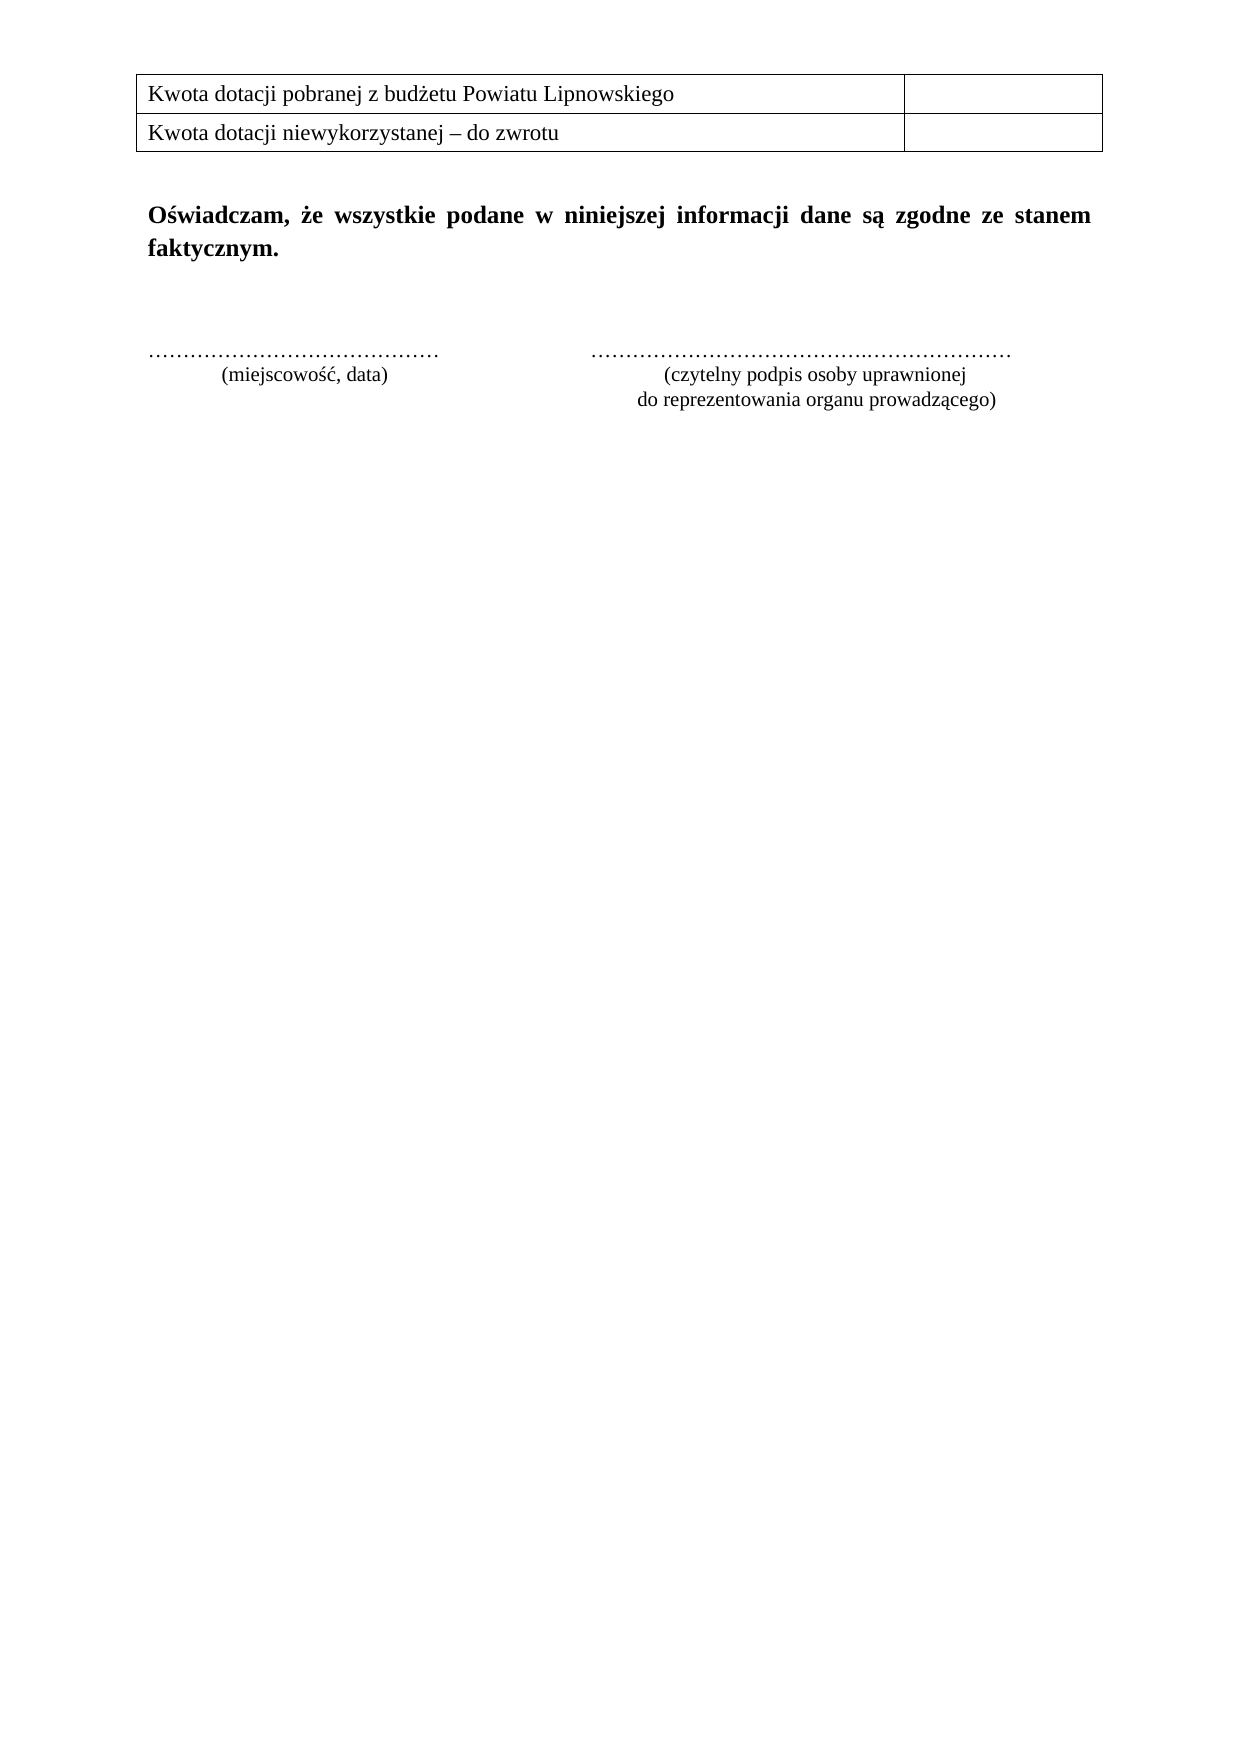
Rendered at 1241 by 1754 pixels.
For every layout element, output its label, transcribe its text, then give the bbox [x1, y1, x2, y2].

text (miejscowość, data) (czytelny podpis osoby uprawnionej [221, 362, 1093, 386]
table_cell [905, 75, 1102, 112]
text …………………………………… ………………………………….………………… [148, 338, 1093, 362]
text do reprezentowania organu prowadzącego) [590, 386, 1093, 411]
table_cell Kwota dotacji pobranej z budżetu Powiatu Lipnowskiego [137, 75, 904, 112]
table_cell [905, 114, 1102, 151]
text Oświadczam, że wszystkie podane w niniejszej informacji dane są zgodne ze stanem faktycznym. [148, 200, 1093, 262]
table_cell Kwota dotacji niewykorzystanej – do zwrotu [137, 114, 904, 151]
